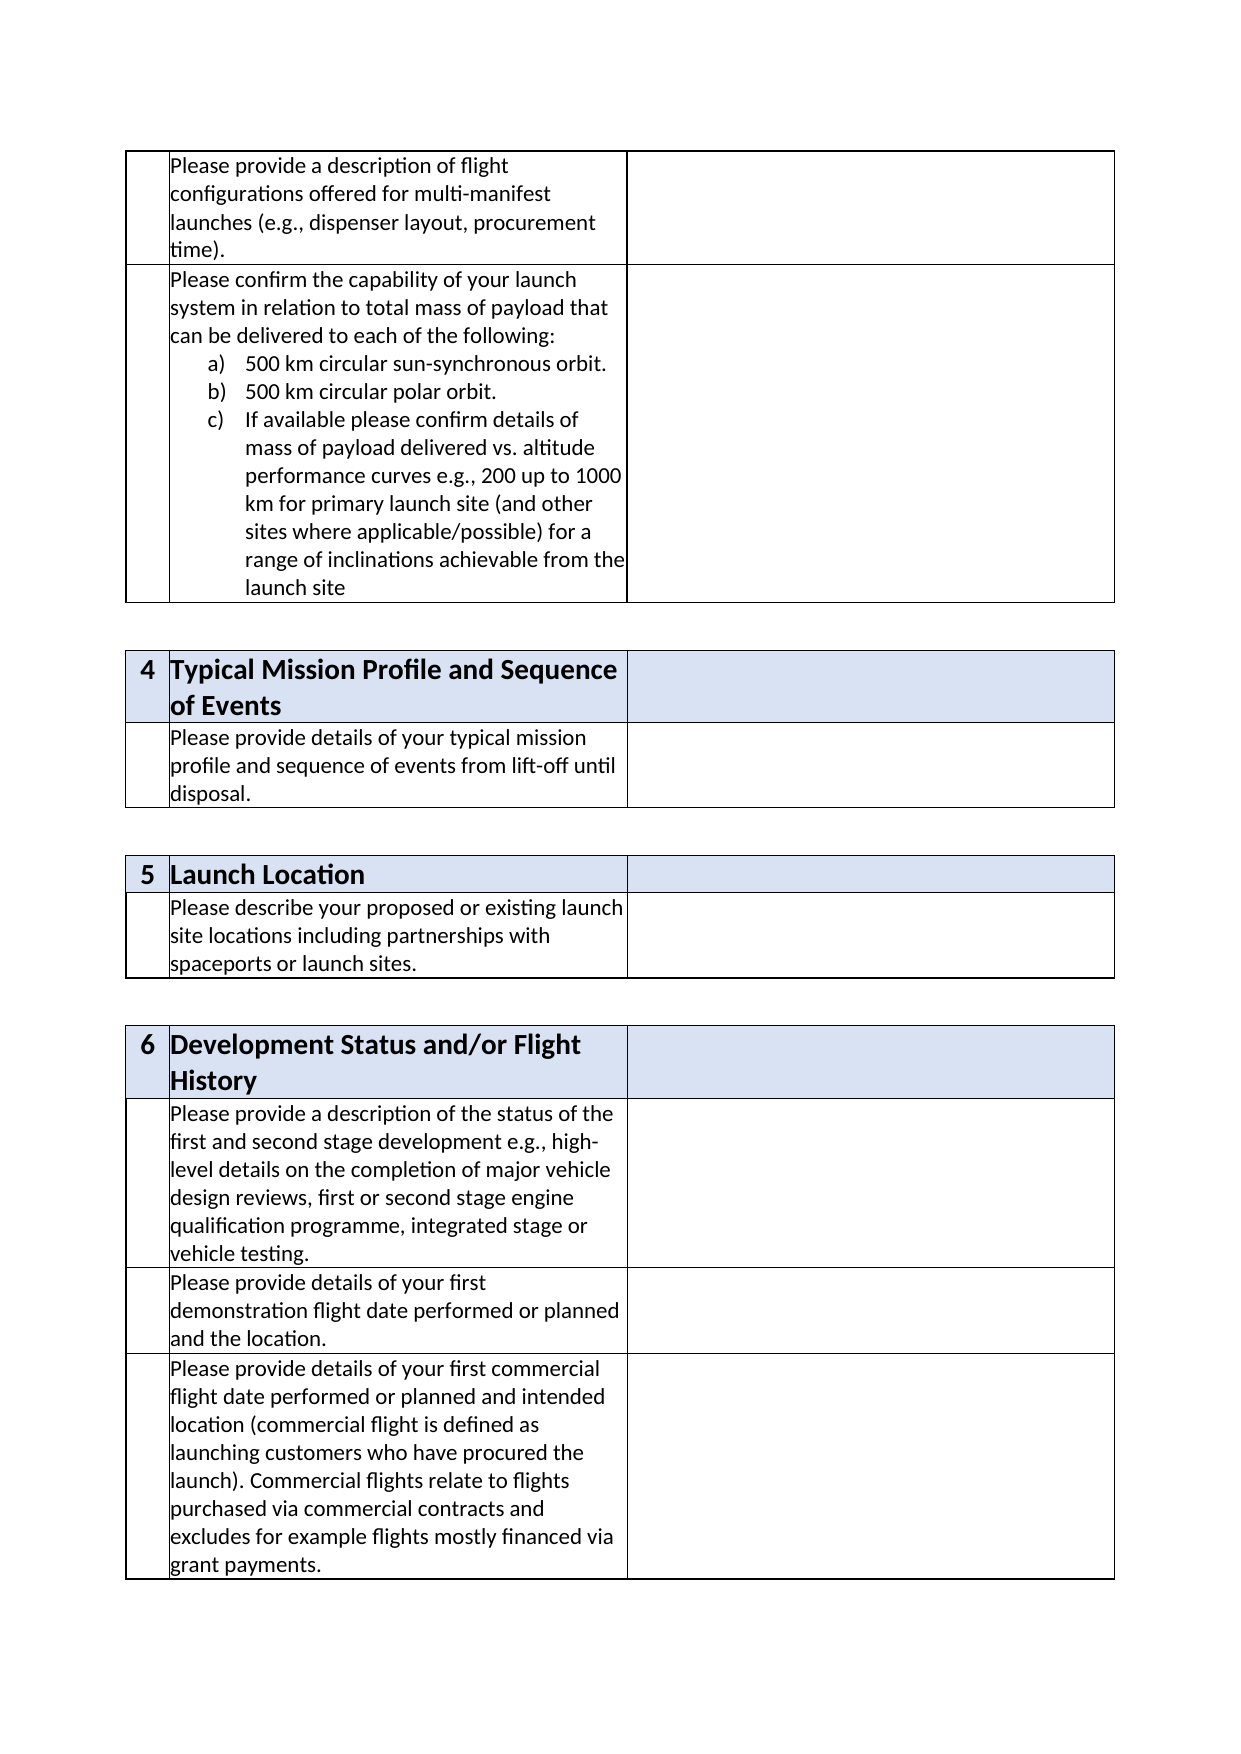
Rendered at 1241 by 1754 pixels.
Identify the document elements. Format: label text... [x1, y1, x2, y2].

table_header 5 [126, 856, 169, 892]
table_cell [628, 1354, 1114, 1578]
table_cell [628, 152, 1114, 264]
table_header Development Status and/or Flight History [170, 1026, 627, 1098]
table_cell Please provide details of your typical mission profile and sequence of events from lift-off until disposal. [170, 723, 627, 807]
table_cell [127, 152, 169, 264]
table_cell [127, 265, 169, 601]
table_cell [628, 265, 1114, 601]
table_cell Please provide details of your first demonstration flight date performed or planned and the location. [170, 1268, 627, 1352]
table_cell Please provide details of your first commercial flight date performed or planned and intended location (commercial flight is defined as launching customers who have procured the launch). Commercial flights relate to flights purchased via commercial contracts and excludes for example flights mostly financed via grant payments. [170, 1354, 627, 1578]
table_header [628, 651, 1114, 722]
table_cell [127, 1099, 169, 1267]
table_cell [126, 723, 169, 807]
table_cell [628, 1099, 1114, 1267]
table_cell [628, 893, 1114, 977]
table_cell Please provide a description of flight configurations offered for multi-manifest launches (e.g., dispenser layout, procurement time). [170, 152, 626, 264]
table_header 4 [126, 651, 169, 722]
table_header Typical Mission Profile and Sequence of Events [170, 651, 627, 722]
table_header 6 [126, 1026, 169, 1098]
table_cell [127, 1354, 169, 1578]
table_header Launch Location [170, 856, 627, 892]
table_cell [127, 893, 169, 977]
table_cell [628, 1268, 1114, 1352]
table_cell [127, 1268, 169, 1352]
table_cell [628, 723, 1114, 807]
table_cell Please provide a description of the status of the first and second stage development e.g., high-level details on the completion of major vehicle design reviews, first or second stage engine qualification programme, integrated stage or vehicle testing. [170, 1099, 627, 1267]
table_header [628, 1026, 1114, 1098]
table_header [628, 856, 1114, 892]
table_cell Please describe your proposed or existing launch site locations including partnerships with spaceports or launch sites. [170, 893, 627, 977]
table_cell Please confirm the capability of your launch system in relation to total mass of payload that can be delivered to each of the following: 500 km circular sun-synchronous orbit. 500 km circular polar orbit. If available please confirm details of mass of payload delivered vs. altitude performance curves e.g., 200 up to 1000 km for primary launch site (and other sites where applicable/possible) for a range of inclinations achievable from the launch site [170, 265, 626, 601]
